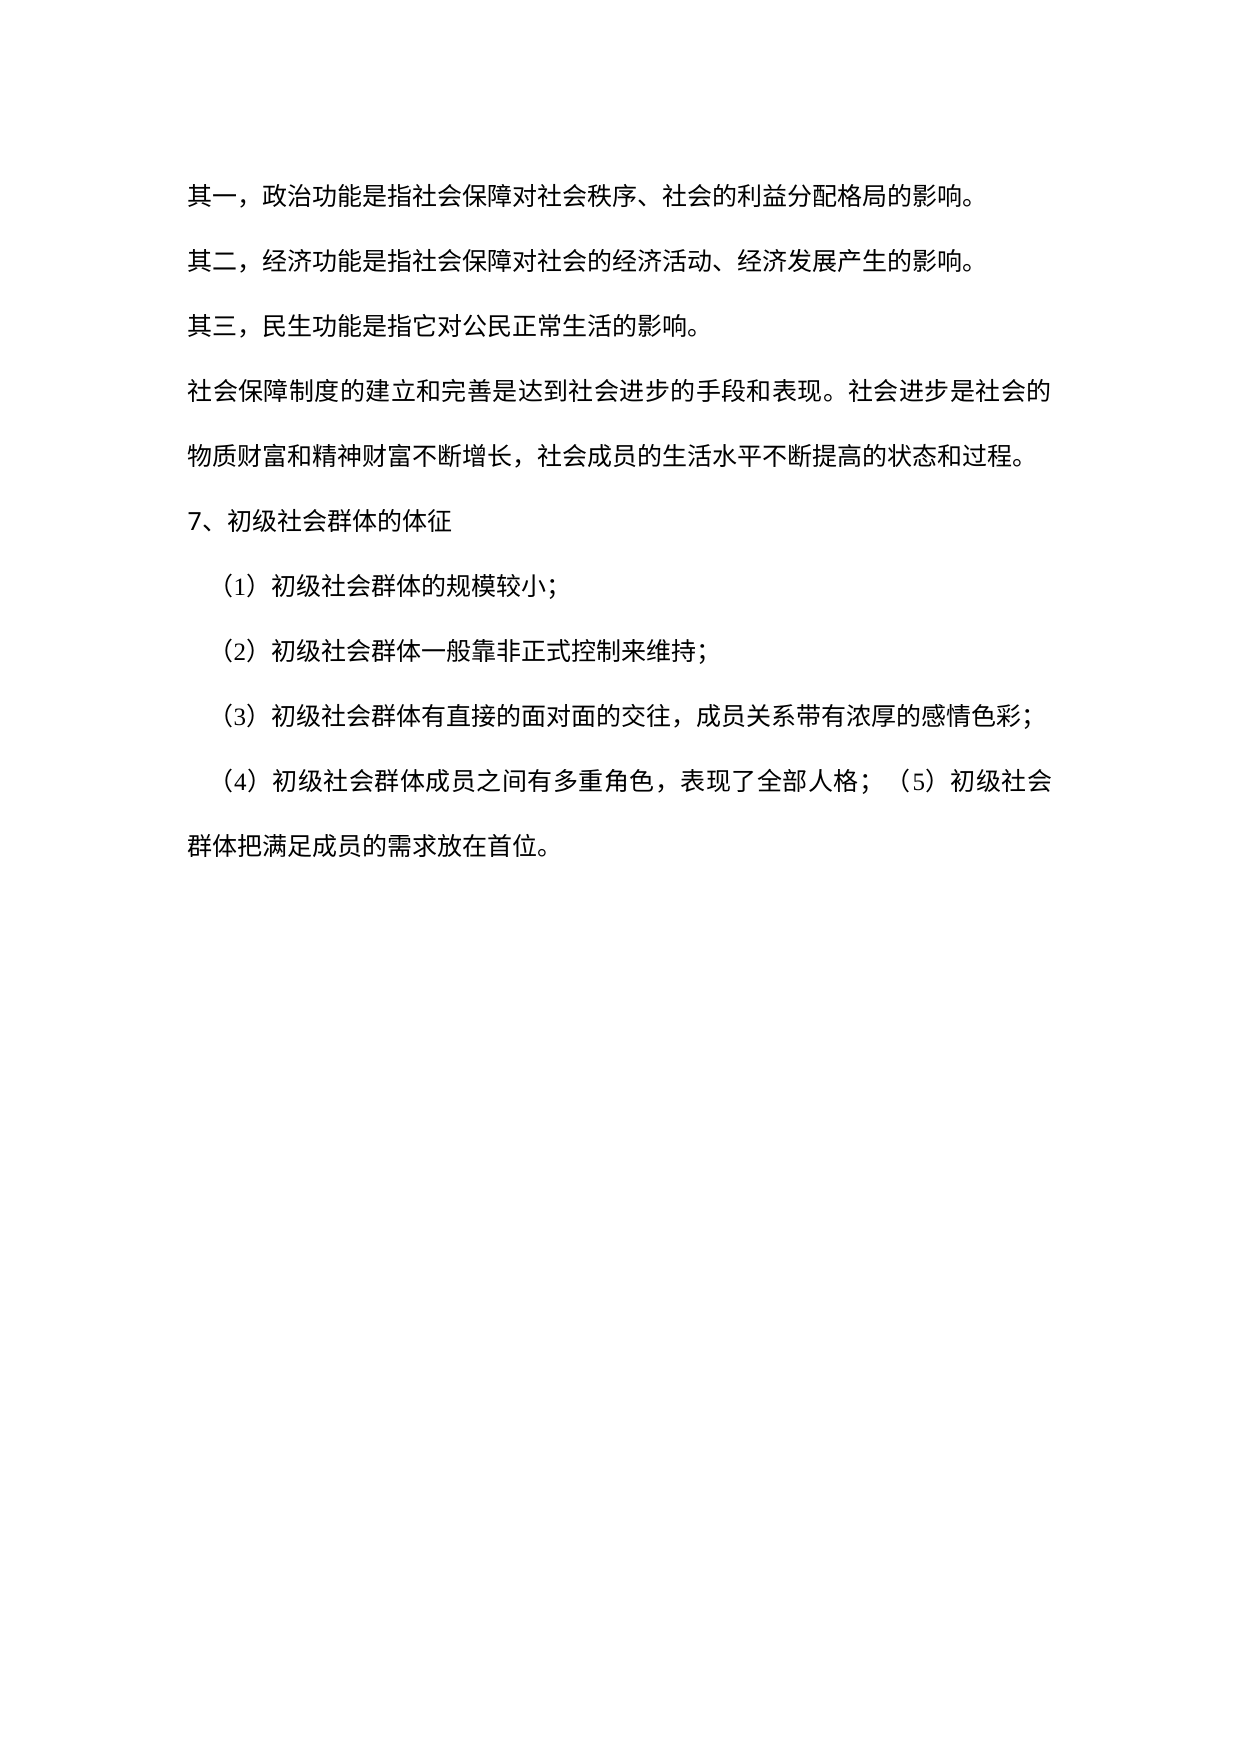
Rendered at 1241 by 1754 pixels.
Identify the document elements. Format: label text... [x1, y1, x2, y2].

list 其三，民生功能是指它对公民正常生活的影响。 [187, 292, 1053, 357]
list 其一，政治功能是指社会保障对社会秩序、社会的利益分配格局的影响。 [187, 162, 1053, 227]
text （1）初级社会群体的规模较小； [187, 552, 1053, 617]
list 其二，经济功能是指社会保障对社会的经济活动、经济发展产生的影响。 [187, 227, 1053, 292]
list 社会保障制度的建立和完善是达到社会进步的手段和表现。社会进步是社会的物质财富和精神财富不断增长，社会成员的生活水平不断提高的状态和过程。 [187, 357, 1053, 487]
text （3）初级社会群体有直接的面对面的交往，成员关系带有浓厚的感情色彩； [187, 682, 1053, 747]
text （2）初级社会群体一般靠非正式控制来维持； [187, 617, 1053, 682]
list 7、初级社会群体的体征 [187, 487, 1053, 552]
text （4）初级社会群体成员之间有多重角色，表现了全部人格；（5）初级社会群体把满足成员的需求放在首位。 [187, 747, 1053, 877]
